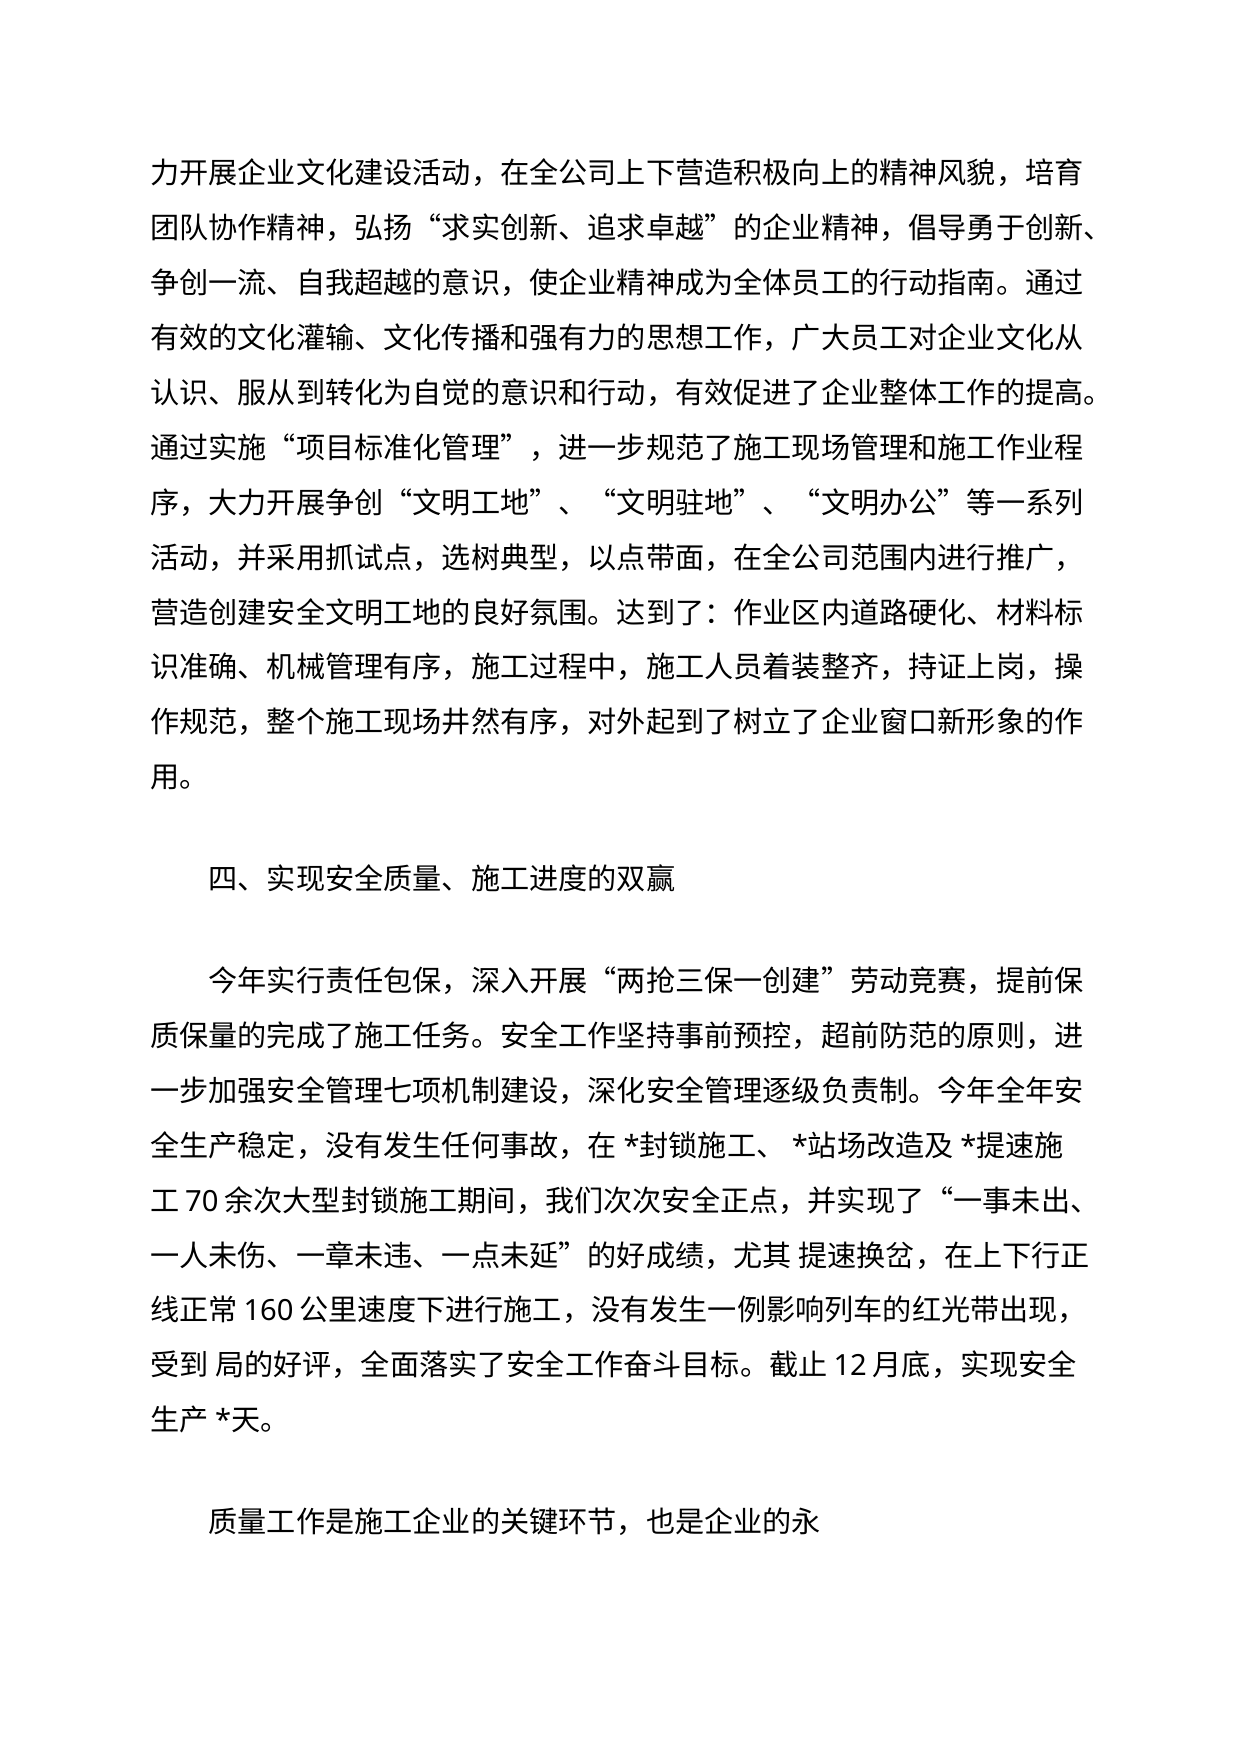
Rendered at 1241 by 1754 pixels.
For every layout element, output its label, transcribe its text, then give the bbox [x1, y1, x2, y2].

text 质量工作是施工企业的关键环节，也是企业的永 [150, 1499, 1090, 1541]
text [150, 150, 1090, 796]
text 今年实行责任包保，深入开展“两抢三保一创建”劳动竞赛，提前保质保量的完成了施工任务。安全工作坚持事前预控，超前防范的原则，进一步加强安全管理七项机制建设，深化安全管理逐级负责制。今年全年安全生产稳定，没有发生任何事故，在 *封锁施工、 *站场改造及 *提速施工70余次大型封锁施工期间，我们次次安全正点，并实现了“一事未出、一人未伤、一章未违、一点未延”的好成绩，尤其 提速换岔，在上下行正线正常160公里速度下进行施工，没有发生一例影响列车的红光带出现，受到 局的好评，全面落实了安全工作奋斗目标。截止12月底，实现安全生产 *天。 [150, 957, 1090, 1439]
text 四、实现安全质量、施工进度的双赢 [150, 856, 1090, 898]
